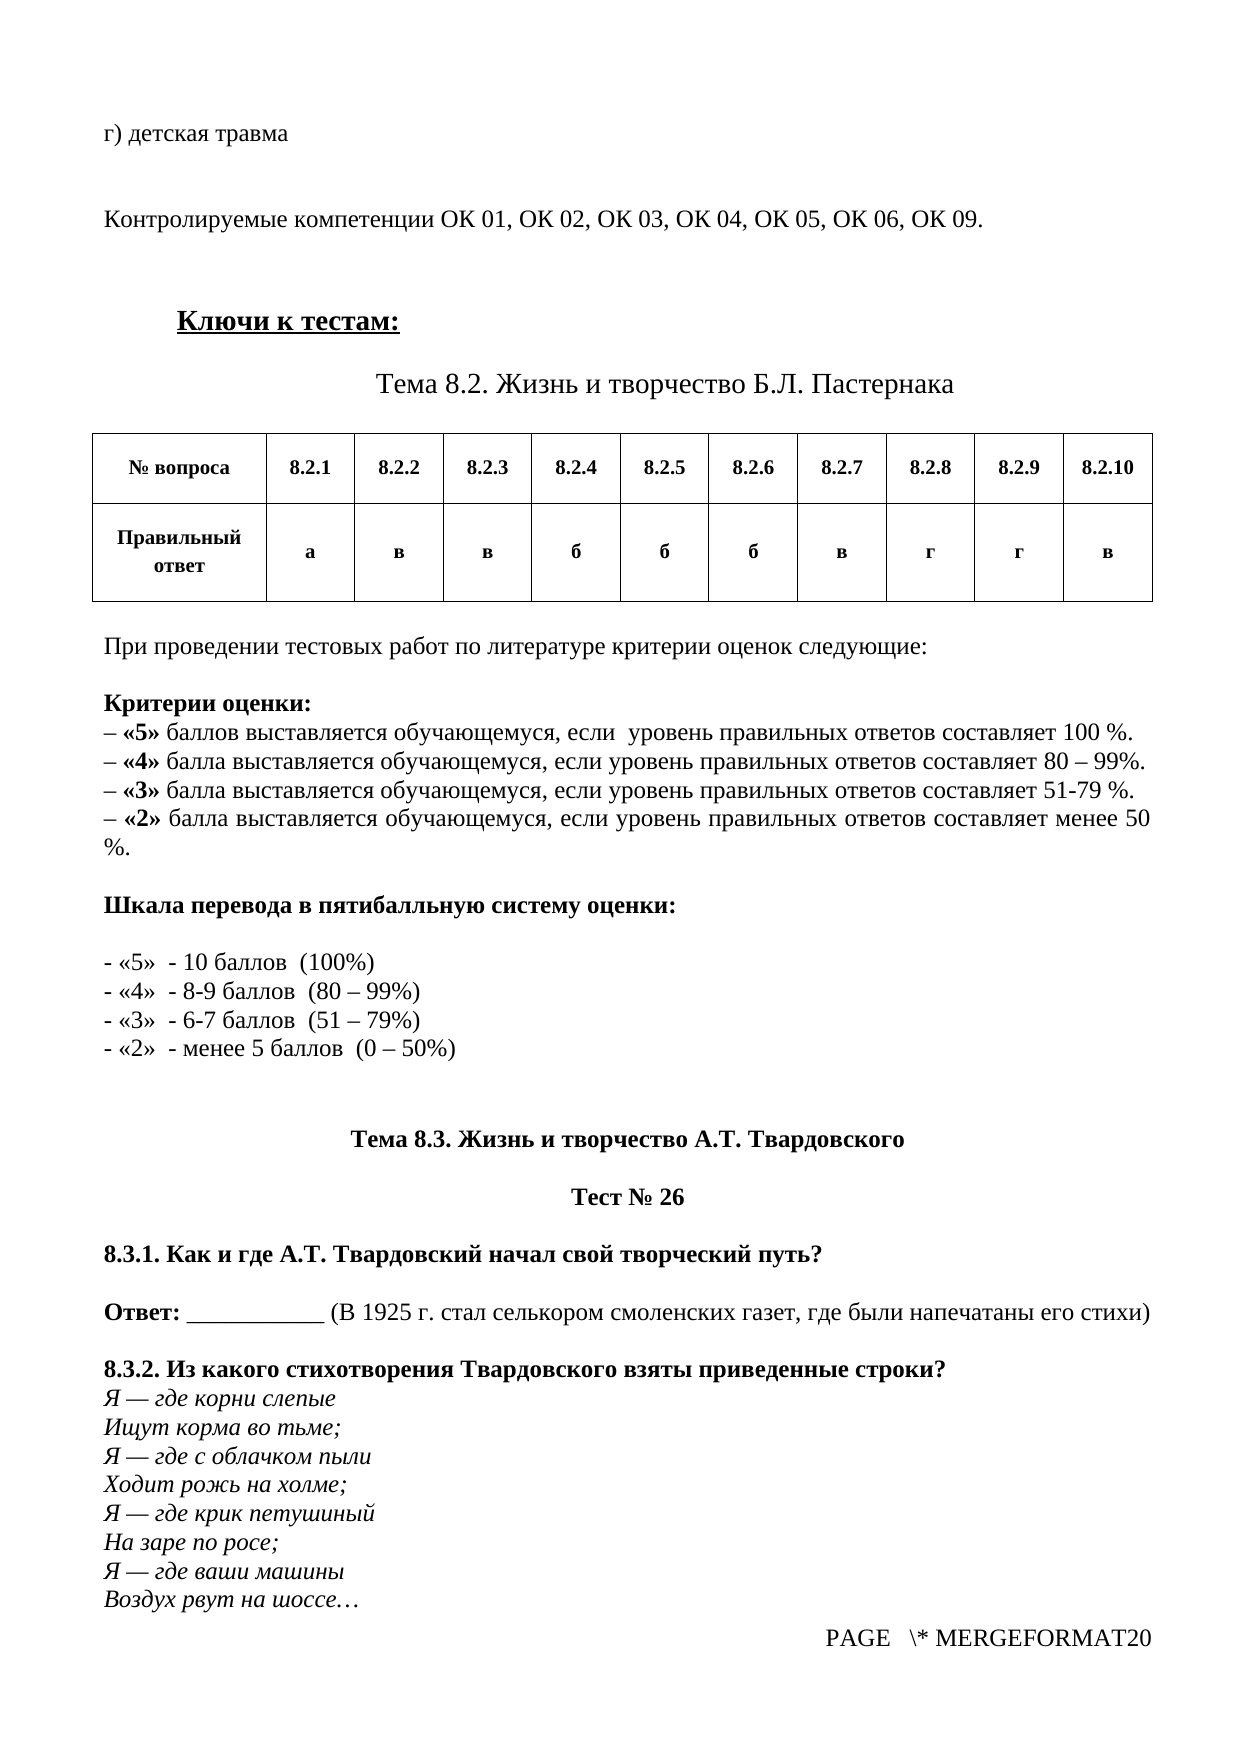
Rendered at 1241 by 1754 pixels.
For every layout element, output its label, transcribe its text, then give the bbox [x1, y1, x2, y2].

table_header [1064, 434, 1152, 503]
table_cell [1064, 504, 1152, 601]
text Ответ: ___________ (В 1925 г. стал селькором смоленских газет, где были напечатаны его стихи) [103, 1297, 1152, 1326]
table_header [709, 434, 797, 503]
text Я — где крик петушиный [103, 1498, 1152, 1527]
text На заре по росе; [103, 1527, 1152, 1556]
text – «5» баллов выставляется обучающемуся, если уровень правильных ответов составляет 100 %. [103, 717, 1152, 746]
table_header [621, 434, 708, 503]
text Ищут корма во тьме; [103, 1412, 1152, 1441]
text Тема 8.2. Жизнь и творчество Б.Л. Пастернака [103, 366, 1152, 399]
text 8.3.1. Как и где А.Т. Твардовский начал свой творческий путь? [103, 1239, 1152, 1268]
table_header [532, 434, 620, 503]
text Тема 8.3. Жизнь и творчество А.Т. Твардовского [103, 1124, 1152, 1153]
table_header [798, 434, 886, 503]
text Ходит рожь на холме; [103, 1469, 1152, 1498]
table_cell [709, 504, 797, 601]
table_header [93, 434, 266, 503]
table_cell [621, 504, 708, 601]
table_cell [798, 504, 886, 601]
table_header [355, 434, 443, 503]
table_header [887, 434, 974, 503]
text Я — где корни слепые [103, 1383, 1152, 1412]
text Шкала перевода в пятибалльную систему оценки: [103, 890, 1152, 918]
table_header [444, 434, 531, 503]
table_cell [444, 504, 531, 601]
text – «2» балла выставляется обучающемуся, если уровень правильных ответов составляет менее 50 %. [103, 803, 1152, 861]
text Контролируемые компетенции ОК 01, ОК 02, ОК 03, ОК 04, ОК 05, ОК 06, ОК 09. [103, 204, 1152, 233]
text - «4» - 8-9 баллов (80 – 99%) [103, 976, 1152, 1005]
text - «5» - 10 баллов (100%) [103, 947, 1152, 976]
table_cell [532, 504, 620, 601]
text Воздух рвут на шоссе… [103, 1584, 1152, 1613]
text При проведении тестовых работ по литературе критерии оценок следующие: [103, 631, 1152, 660]
text Я — где ваши машины [103, 1556, 1152, 1584]
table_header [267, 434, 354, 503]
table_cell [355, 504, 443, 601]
text - «3» - 6-7 баллов (51 – 79%) [103, 1005, 1152, 1033]
text г) детская травма [103, 118, 1152, 147]
text Я — где с облачком пыли [103, 1441, 1152, 1469]
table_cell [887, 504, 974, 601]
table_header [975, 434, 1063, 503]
text Критерии оценки: [103, 688, 1152, 717]
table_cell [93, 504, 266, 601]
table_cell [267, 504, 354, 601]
text 8.3.2. Из какого стихотворения Твардовского взяты приведенные строки? [103, 1354, 1152, 1383]
text Ключи к тестам: [103, 303, 1152, 337]
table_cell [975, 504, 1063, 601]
text Тест № 26 [103, 1182, 1152, 1211]
text - «2» - менее 5 баллов (0 – 50%) [103, 1033, 1152, 1062]
text – «3» балла выставляется обучающемуся, если уровень правильных ответов составляет 51-79 %. [103, 775, 1152, 803]
text – «4» балла выставляется обучающемуся, если уровень правильных ответов составляет 80 – 99%. [103, 746, 1152, 775]
